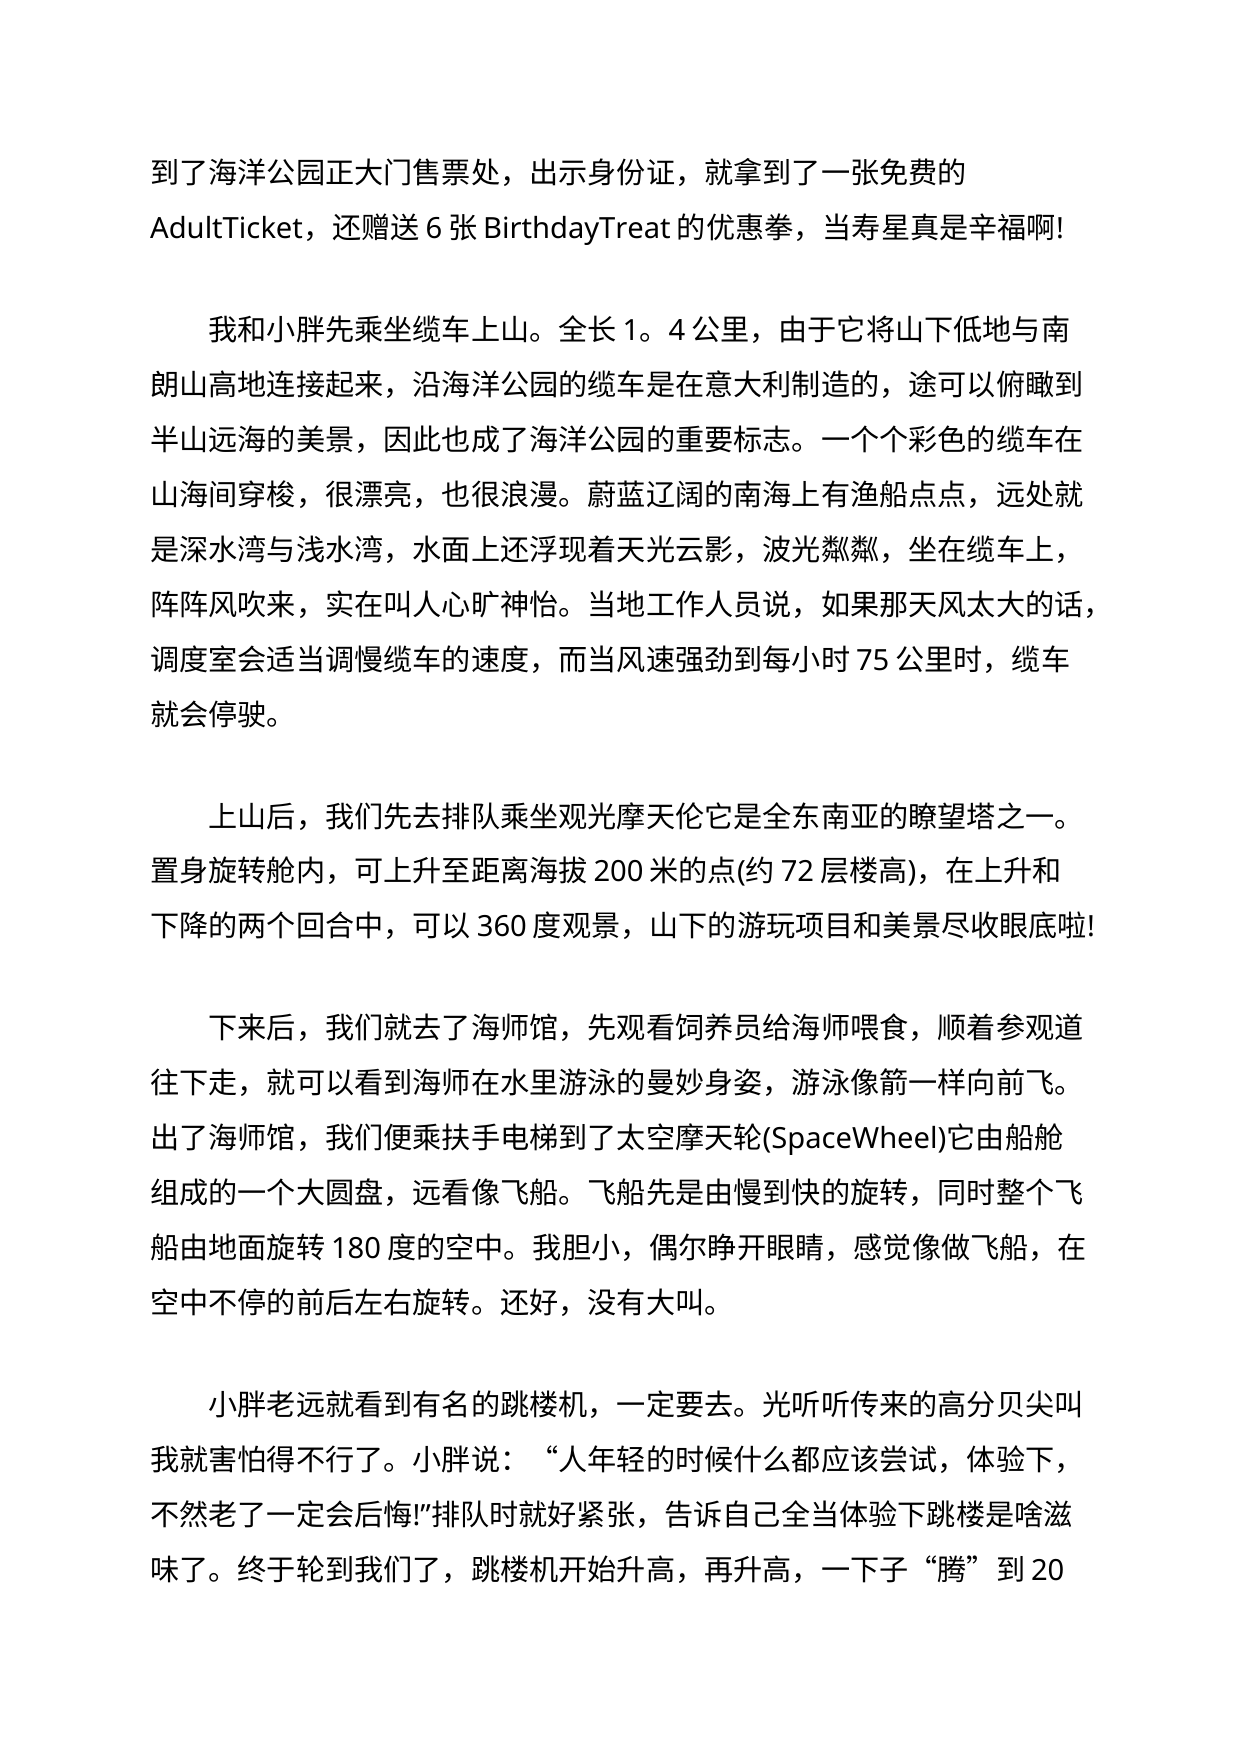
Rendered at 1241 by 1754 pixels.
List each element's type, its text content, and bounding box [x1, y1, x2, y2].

text 上山后，我们先去排队乘坐观光摩天伦它是全东南亚的瞭望塔之一。置身旋转舱内，可上升至距离海拔200米的点(约72层楼高)，在上升和下降的两个回合中，可以360度观景，山下的游玩项目和美景尽收眼底啦! [150, 793, 1090, 945]
text 下来后，我们就去了海师馆，先观看饲养员给海师喂食，顺着参观道往下走，就可以看到海师在水里游泳的曼妙身姿，游泳像箭一样向前飞。出了海师馆，我们便乘扶手电梯到了太空摩天轮(SpaceWheel)它由船舱组成的一个大圆盘，远看像飞船。飞船先是由慢到快的旋转，同时整个飞船由地面旋转180度的空中。我胆小，偶尔睁开眼睛，感觉像做飞船，在空中不停的前后左右旋转。还好，没有大叫。 [150, 1005, 1090, 1322]
text 我和小胖先乘坐缆车上山。全长1。4公里，由于它将山下低地与南朗山高地连接起来，沿海洋公园的缆车是在意大利制造的，途可以俯瞰到半山远海的美景，因此也成了海洋公园的重要标志。一个个彩色的缆车在山海间穿梭，很漂亮，也很浪漫。蔚蓝辽阔的南海上有渔船点点，远处就是深水湾与浅水湾，水面上还浮现着天光云影，波光粼粼，坐在缆车上，阵阵风吹来，实在叫人心旷神怡。当地工作人员说，如果那天风太大的话，调度室会适当调慢缆车的速度，而当风速强劲到每小时75公里时，缆车就会停驶。 [150, 307, 1090, 734]
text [150, 1381, 1090, 1589]
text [150, 150, 1090, 247]
